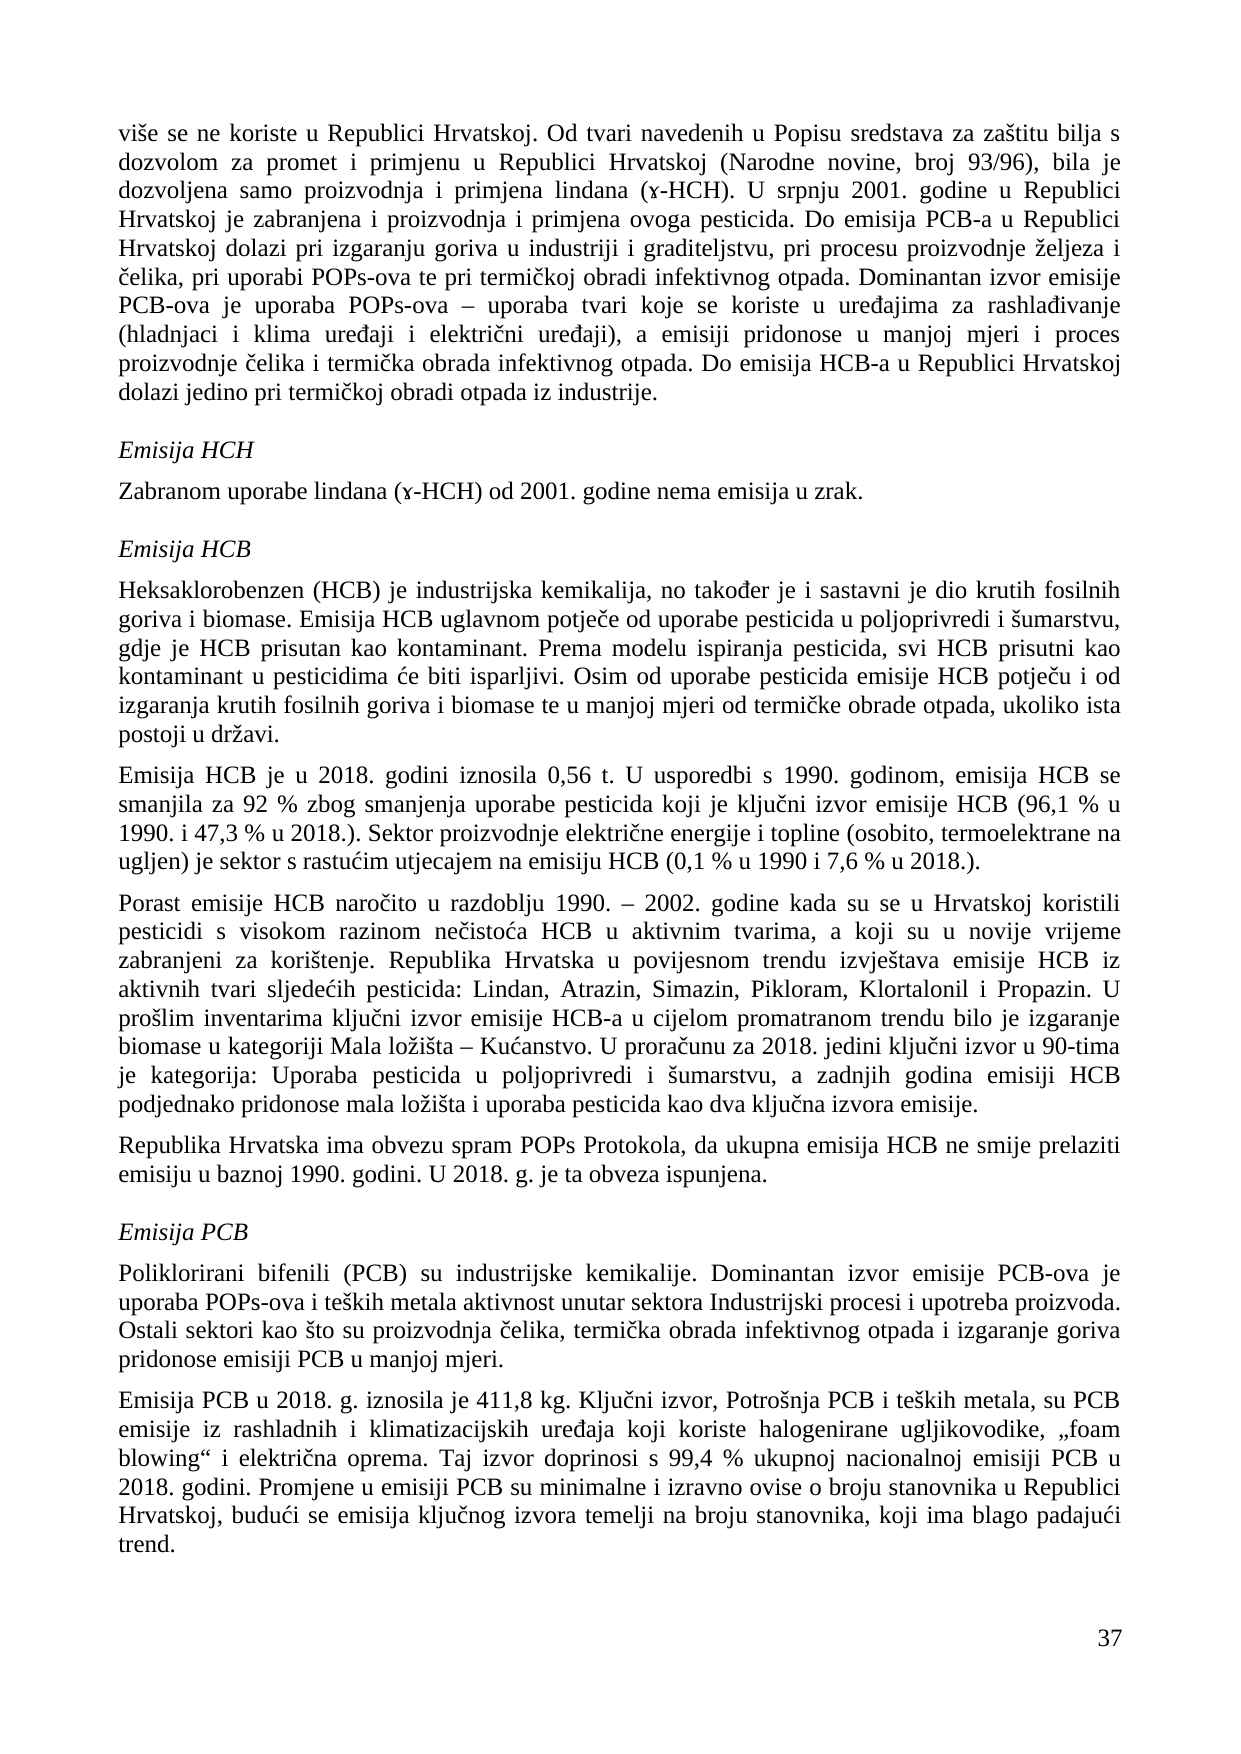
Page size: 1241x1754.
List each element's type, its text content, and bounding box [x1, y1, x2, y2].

text Republika Hrvatska ima obvezu spram POPs Protokola, da ukupna emisija HCB ne smije prelaziti emisiju u baznoj 1990. godini. U 2018. g. je ta obveza ispunjena. [118, 1130, 1122, 1188]
text Porast emisije HCB naročito u razdoblju 1990. – 2002. godine kada su se u Hrvatskoj koristili pesticidi s visokom razinom nečistoća HCB u aktivnim tvarima, a koji su u novije vrijeme zabranjeni za korištenje. Republika Hrvatska u povijesnom trendu izvještava emisije HCB iz aktivnih tvari sljedećih pesticida: Lindan, Atrazin, Simazin, Pikloram, Klortalonil i Propazin. U prošlim inventarima ključni izvor emisije HCB-a u cijelom promatranom trendu bilo je izgaranje biomase u kategoriji Mala ložišta – Kućanstvo. U proračunu za 2018. jedini ključni izvor u 90-tima je kategorija: Uporaba pesticida u poljoprivredi i šumarstvu, a zadnjih godina emisiji HCB podjednako pridonose mala ložišta i uporaba pesticida kao dva ključna izvora emisije. [118, 888, 1122, 1118]
text Emisija PCB [118, 1217, 1122, 1246]
text Emisija PCB u 2018. g. iznosila je 411,8 kg. Ključni izvor, Potrošnja PCB i teških metala, su PCB emisije iz rashladnih i klimatizacijskih uređaja koji koriste halogenirane ugljikovodike, „foam blowing“ i električna oprema. Taj izvor doprinosi s 99,4 % ukupnoj nacionalnoj emisiji PCB u 2018. godini. Promjene u emisiji PCB su minimalne i izravno ovise o broju stanovnika u Republici Hrvatskoj, budući se emisija ključnog izvora temelji na broju stanovnika, koji ima blago padajući trend. [118, 1386, 1122, 1558]
text Poliklorirani bifenili (PCB) su industrijske kemikalije. Dominantan izvor emisije PCB-ova je uporaba POPs-ova i teških metala aktivnost unutar sektora Industrijski procesi i upotreba proizvoda. Ostali sektori kao što su proizvodnja čelika, termička obrada infektivnog otpada i izgaranje goriva pridonose emisiji PCB u manjoj mjeri. [118, 1258, 1122, 1373]
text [118, 118, 1122, 406]
text Heksaklorobenzen (HCB) je industrijska kemikalija, no također je i sastavni je dio krutih fosilnih goriva i biomase. Emisija HCB uglavnom potječe od uporabe pesticida u poljoprivredi i šumarstvu, gdje je HCB prisutan kao kontaminant. Prema modelu ispiranja pesticida, svi HCB prisutni kao kontaminant u pesticidima će biti isparljivi. Osim od uporabe pesticida emisije HCB potječu i od izgaranja krutih fosilnih goriva i biomase te u manjoj mjeri od termičke obrade otpada, ukoliko ista postoji u državi. [118, 575, 1122, 748]
text Zabranom uporabe lindana (ɤ-HCH) od 2001. godine nema emisija u zrak. [118, 476, 1122, 505]
text Emisija HCB je u 2018. godini iznosila 0,56 t. U usporedbi s 1990. godinom, emisija HCB se smanjila za 92 % zbog smanjenja uporabe pesticida koji je ključni izvor emisije HCB (96,1 % u 1990. i 47,3 % u 2018.). Sektor proizvodnje električne energije i topline (osobito, termoelektrane na ugljen) je sektor s rastućim utjecajem na emisiju HCB (0,1 % u 1990 i 7,6 % u 2018.). [118, 760, 1122, 875]
text Emisija HCH [118, 435, 1122, 463]
text Emisija HCB [118, 534, 1122, 563]
